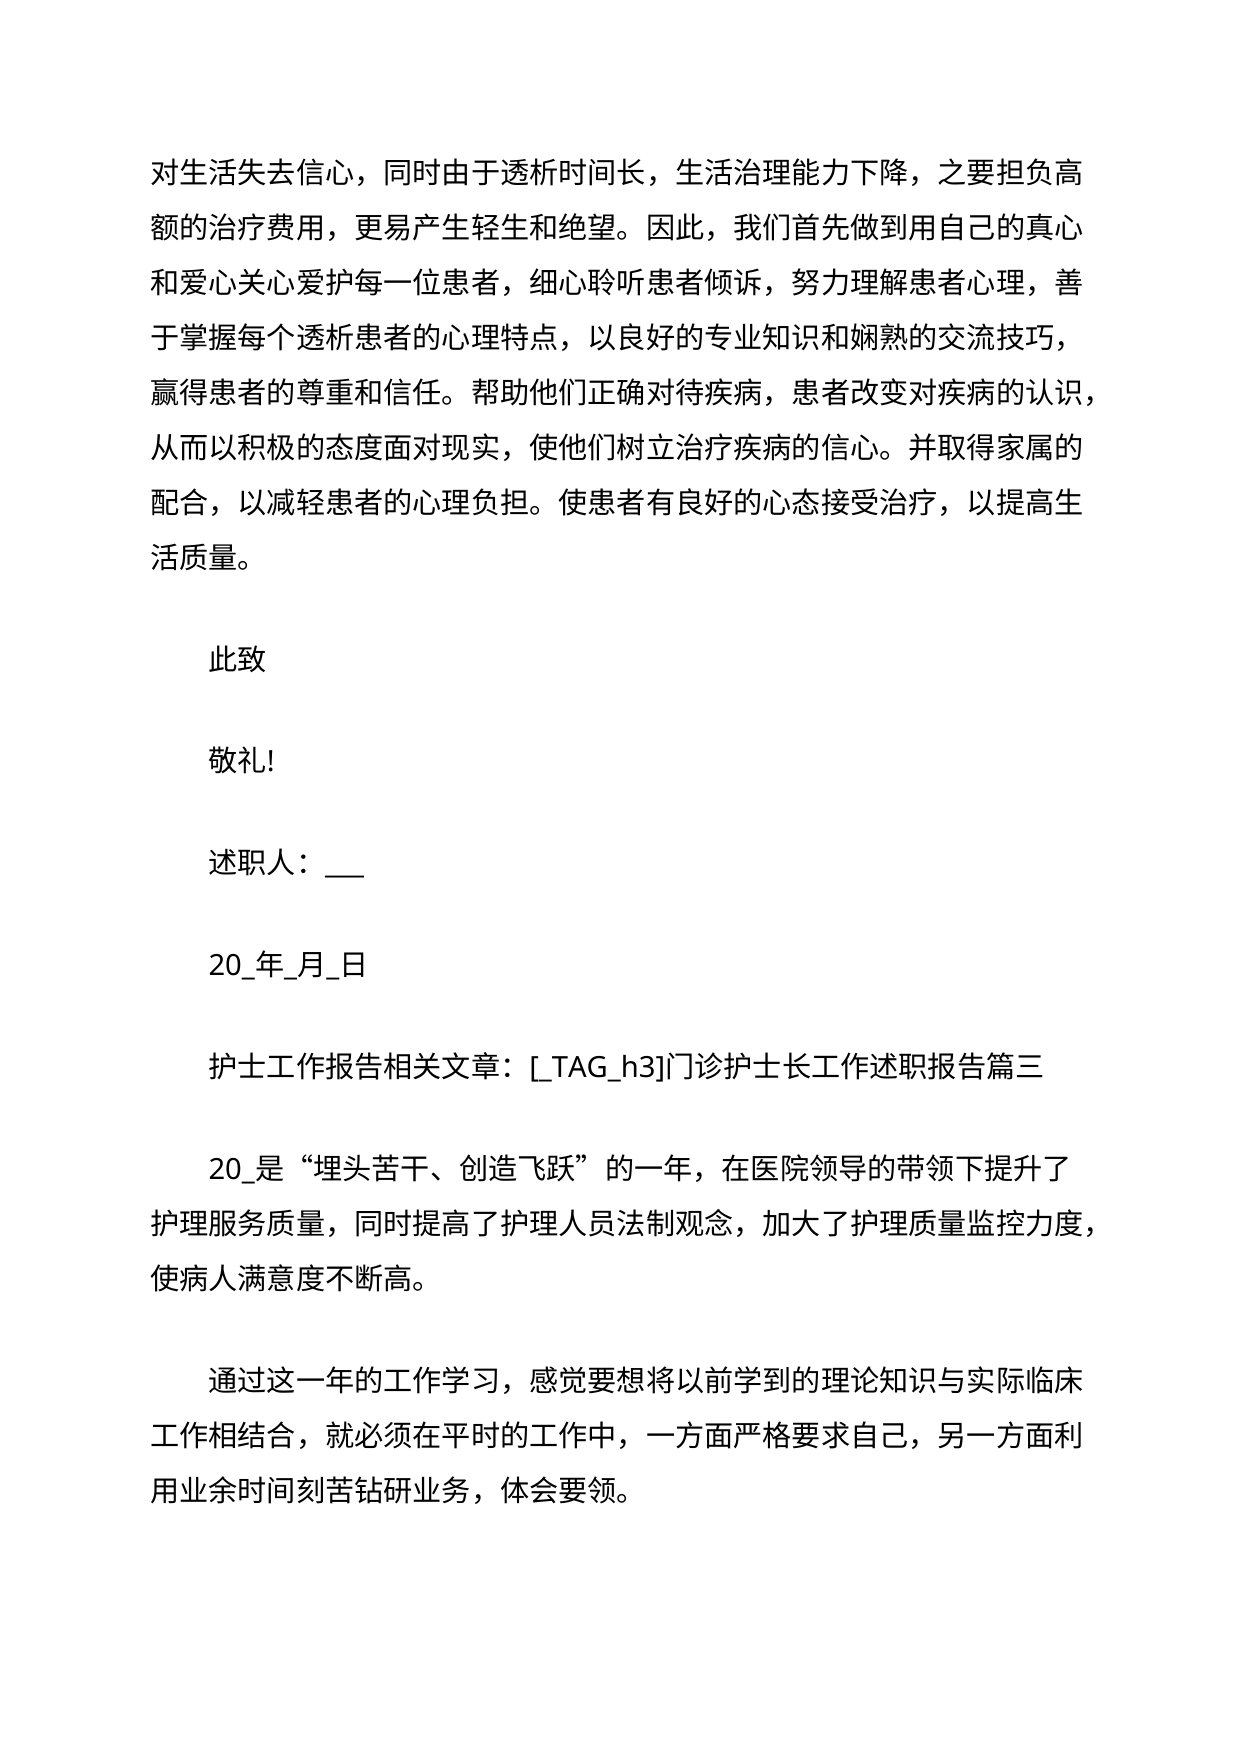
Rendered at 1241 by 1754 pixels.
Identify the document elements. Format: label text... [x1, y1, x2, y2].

text 此致 [150, 636, 1090, 678]
text 敬礼! [150, 738, 1090, 780]
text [150, 150, 1090, 577]
text 20_是“埋头苦干、创造飞跃”的一年，在医院领导的带领下提升了护理服务质量，同时提高了护理人员法制观念，加大了护理质量监控力度，使病人满意度不断高。 [150, 1146, 1090, 1298]
text 述职人：___ [150, 840, 1090, 882]
text 通过这一年的工作学习，感觉要想将以前学到的理论知识与实际临床工作相结合，就必须在平时的工作中，一方面严格要求自己，另一方面利用业余时间刻苦钻研业务，体会要领。 [150, 1357, 1090, 1509]
text 20_年_月_日 [150, 942, 1090, 984]
text 护士工作报告相关文章：[_TAG_h3]门诊护士长工作述职报告篇三 [150, 1044, 1090, 1086]
